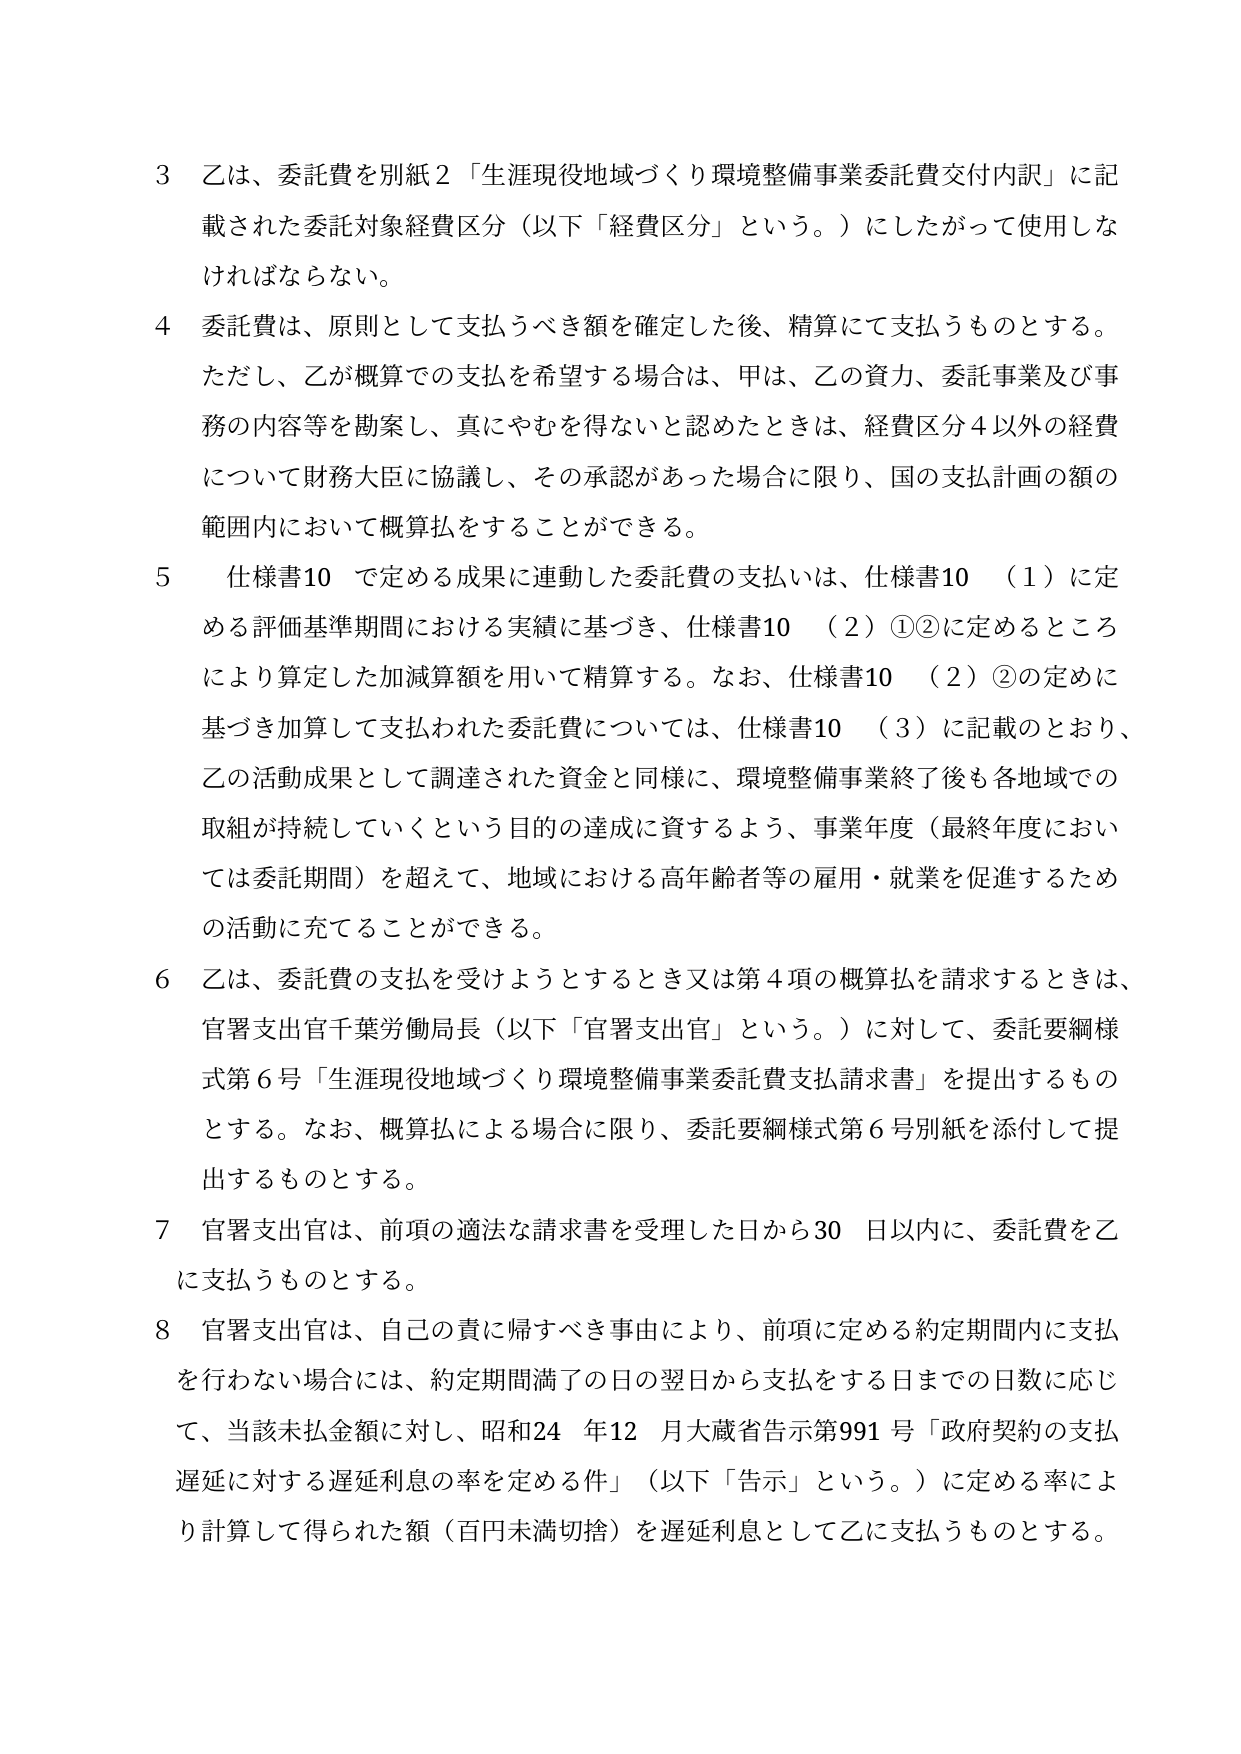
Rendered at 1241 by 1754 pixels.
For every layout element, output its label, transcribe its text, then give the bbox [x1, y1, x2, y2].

text ７ 官署支出官は、前項の適法な請求書を受理した日から30日以内に、委託費を乙に支払うものとする。 [150, 1203, 1120, 1304]
text ３ 乙は、委託費を別紙２「生涯現役地域づくり環境整備事業委託費交付内訳」に記載された委託対象経費区分（以下「経費区分」という。）にしたがって使用しなければならない。 [150, 149, 1120, 299]
text ５ 仕様書10で定める成果に連動した委託費の支払いは、仕様書10（１）に定める評価基準期間における実績に基づき、仕様書10（２）①②に定めるところにより算定した加減算額を用いて精算する。なお、仕様書10（２）②の定めに基づき加算して支払われた委託費については、仕様書10（３）に記載のとおり、乙の活動成果として調達された資金と同様に、環境整備事業終了後も各地域での取組が持続していくという目的の達成に資するよう、事業年度（最終年度においては委託期間）を超えて、地域における高年齢者等の雇用・就業を促進するための活動に充てることができる。 [150, 551, 1120, 952]
text ６ 乙は、委託費の支払を受けようとするとき又は第４項の概算払を請求するときは、官署支出官千葉労働局長（以下「官署支出官」という。）に対して、委託要綱様式第６号「生涯現役地域づくり環境整備事業委託費支払請求書」を提出するものとする。なお、概算払による場合に限り、委託要綱様式第６号別紙を添付して提出するものとする。 [150, 952, 1120, 1203]
text ４ 委託費は、原則として支払うべき額を確定した後、精算にて支払うものとする。ただし、乙が概算での支払を希望する場合は、甲は、乙の資力、委託事業及び事務の内容等を勘案し、真にやむを得ないと認めたときは、経費区分４以外の経費について財務大臣に協議し、その承認があった場合に限り、国の支払計画の額の範囲内において概算払をすることができる。 [150, 299, 1120, 551]
text ８ 官署支出官は、自己の責に帰すべき事由により、前項に定める約定期間内に支払を行わない場合には、約定期間満了の日の翌日から支払をする日までの日数に応じて、当該未払金額に対し、昭和24 年12 月大蔵省告示第991 号「政府契約の支払遅延に対する遅延利息の率を定める件」（以下「告示」という。）に定める率により計算して得られた額（百円未満切捨）を遅延利息として乙に支払うものとする。 [150, 1304, 1120, 1555]
